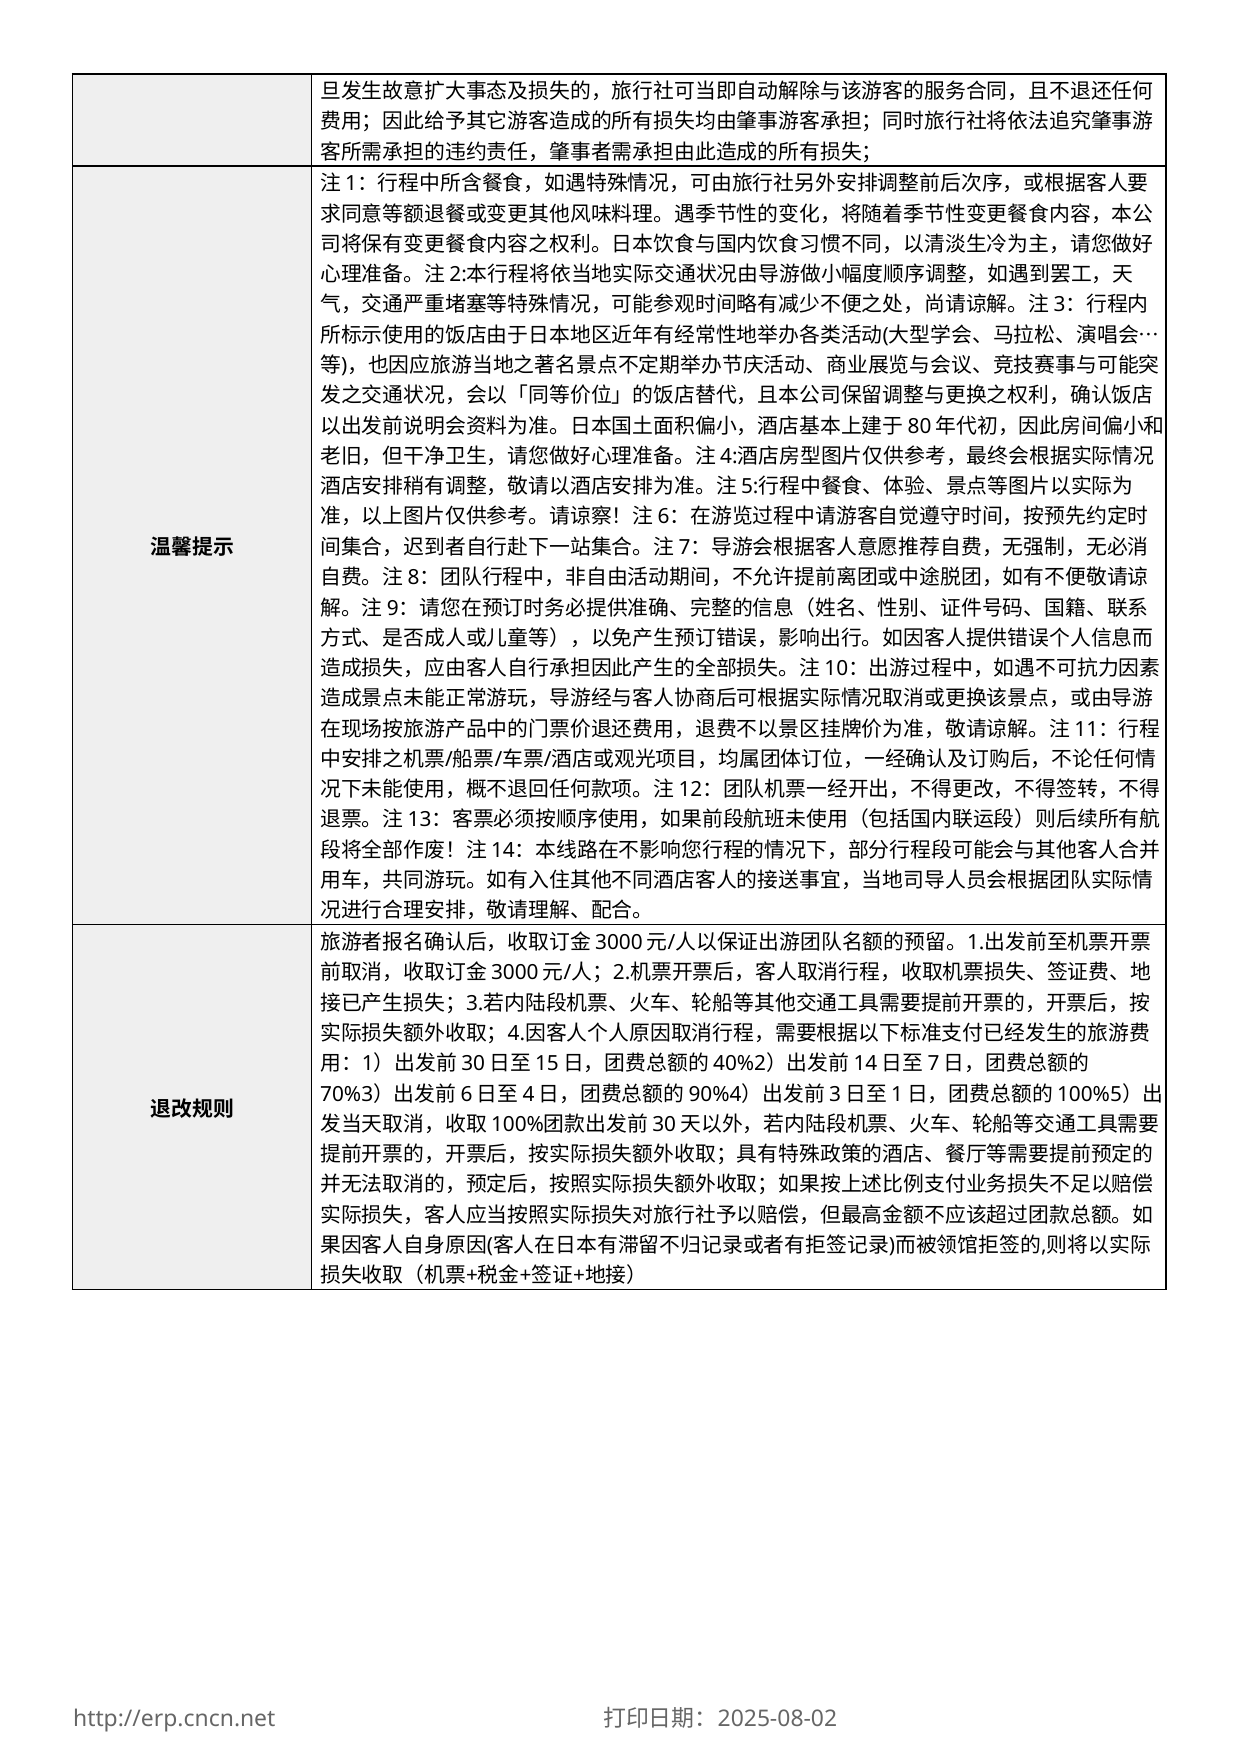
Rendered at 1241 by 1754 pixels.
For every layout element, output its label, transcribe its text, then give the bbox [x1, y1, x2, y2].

table_cell 退改规则 [73, 925, 311, 1289]
table_header 预订须知 [73, 75, 311, 165]
table_cell 旅游者报名确认后，收取订金3000元/人以保证出游团队名额的预留。 [312, 925, 1165, 1289]
table_cell 温馨提示 [73, 167, 311, 924]
table_cell 注1：行程中所含餐食，如遇特殊情况，可由旅行社另外安排调整前后次序，或根据客人要求同意等额退餐或变更其他风味料理。遇季节性的变化，将随着季节性变更餐食内容，本公司将保有变更餐食内容之权利。日本饮食与国内饮食习惯不同，以清淡生冷为主，请您做好心理准备。 [312, 167, 1165, 924]
table_header ★所有游客必须占座包括儿童及婴儿； [312, 75, 1165, 165]
